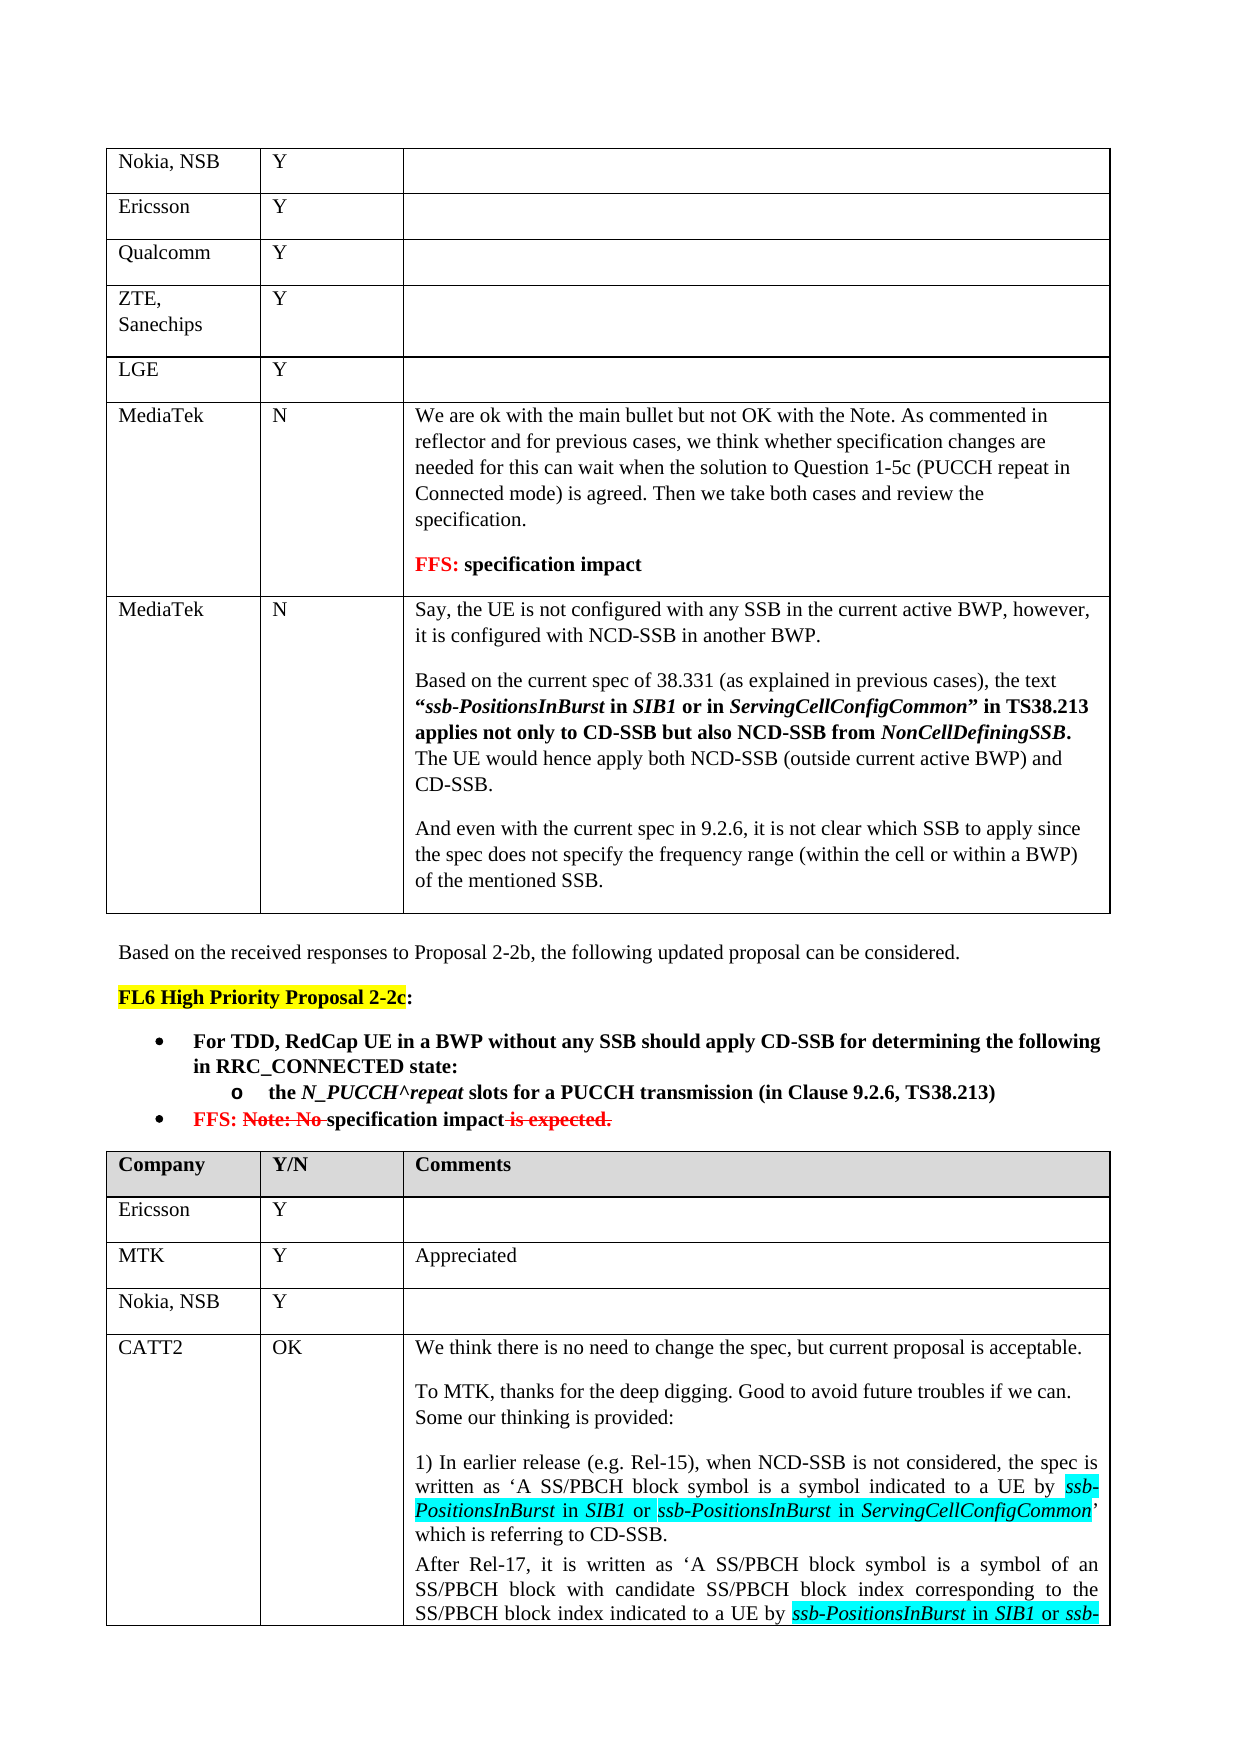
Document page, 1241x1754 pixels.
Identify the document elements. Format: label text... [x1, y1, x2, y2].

table_cell MediaTek [107, 403, 260, 596]
table_cell Ericsson [107, 1198, 260, 1242]
table_cell MediaTek [107, 597, 260, 913]
table_cell We are ok with the main bullet but not OK with the Note. As commented in reflector and for previous cases, we think whether specification changes are needed for this can wait when the solution to Question 1-5c (PUCCH repeat in Connected mode) is agreed. Then we take both cases and review the specification. FFS: specification impact [404, 403, 1109, 596]
table_cell N [261, 597, 403, 913]
table_cell Ericsson [107, 194, 260, 239]
table_cell Y [261, 194, 403, 239]
table_cell Qualcomm [107, 240, 260, 285]
list For TDD, RedCap UE in a BWP without any SSB should apply CD-SSB for determining the following in RRC_CONNECTED state: [156, 1029, 1122, 1078]
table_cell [404, 1335, 1109, 1624]
table_cell ZTE, Sanechips [107, 286, 260, 356]
table_cell LGE [107, 358, 260, 402]
table_cell MTK [107, 1243, 260, 1288]
table_cell N [261, 403, 403, 596]
table_cell Y [261, 1198, 403, 1242]
table_cell Y [261, 286, 403, 356]
table_cell Nokia, NSB [107, 1289, 260, 1333]
table_header Company [107, 1152, 260, 1196]
table_cell Appreciated [404, 1243, 1109, 1288]
table_cell [404, 194, 1109, 239]
table_cell Y [261, 240, 403, 285]
table_cell Y [261, 1289, 403, 1333]
table_header Y/N [261, 1152, 403, 1196]
table_cell [404, 1289, 1109, 1333]
table_cell [404, 240, 1109, 285]
table_cell Y [261, 1243, 403, 1288]
table_cell [404, 1198, 1109, 1242]
list FFS: Note: No specification impact is expected. [156, 1107, 1122, 1131]
table_cell Nokia, NSB [107, 149, 260, 193]
table_cell [404, 286, 1109, 356]
table_cell Y [261, 149, 403, 193]
text Based on the received responses to Proposal 2-2b, the following updated proposal can be considered. [118, 914, 1122, 964]
table_cell Say, the UE is not configured with any SSB in the current active BWP, however, it is configured with NCD-SSB in another BWP. Based on the current spec of 38.331 (as explained in previous cases), the text “ssb-PositionsInBurst in SIB1 or in ServingCellConfigCommon” in TS38.213 applies not only to CD-SSB but also NCD-SSB from NonCellDefiningSSB. The UE would hence apply both NCD-SSB (outside current active BWP) and CD-SSB. And even with the current spec in 9.2.6, it is not clear which SSB to apply since the spec does not specify the frequency range (within the cell or within a BWP) of the mentioned SSB. [404, 597, 1109, 913]
table_cell OK [261, 1335, 403, 1624]
table_cell Y [261, 358, 403, 402]
list the N_PUCCH^repeat slots for a PUCCH transmission (in Clause 9.2.6, TS38.213) [231, 1080, 1122, 1105]
text FL6 High Priority Proposal 2-2c: [118, 984, 1122, 1009]
table_cell [404, 149, 1109, 193]
table_cell CATT2 [107, 1335, 260, 1624]
table_cell [404, 358, 1109, 402]
table_header Comments [404, 1152, 1109, 1196]
